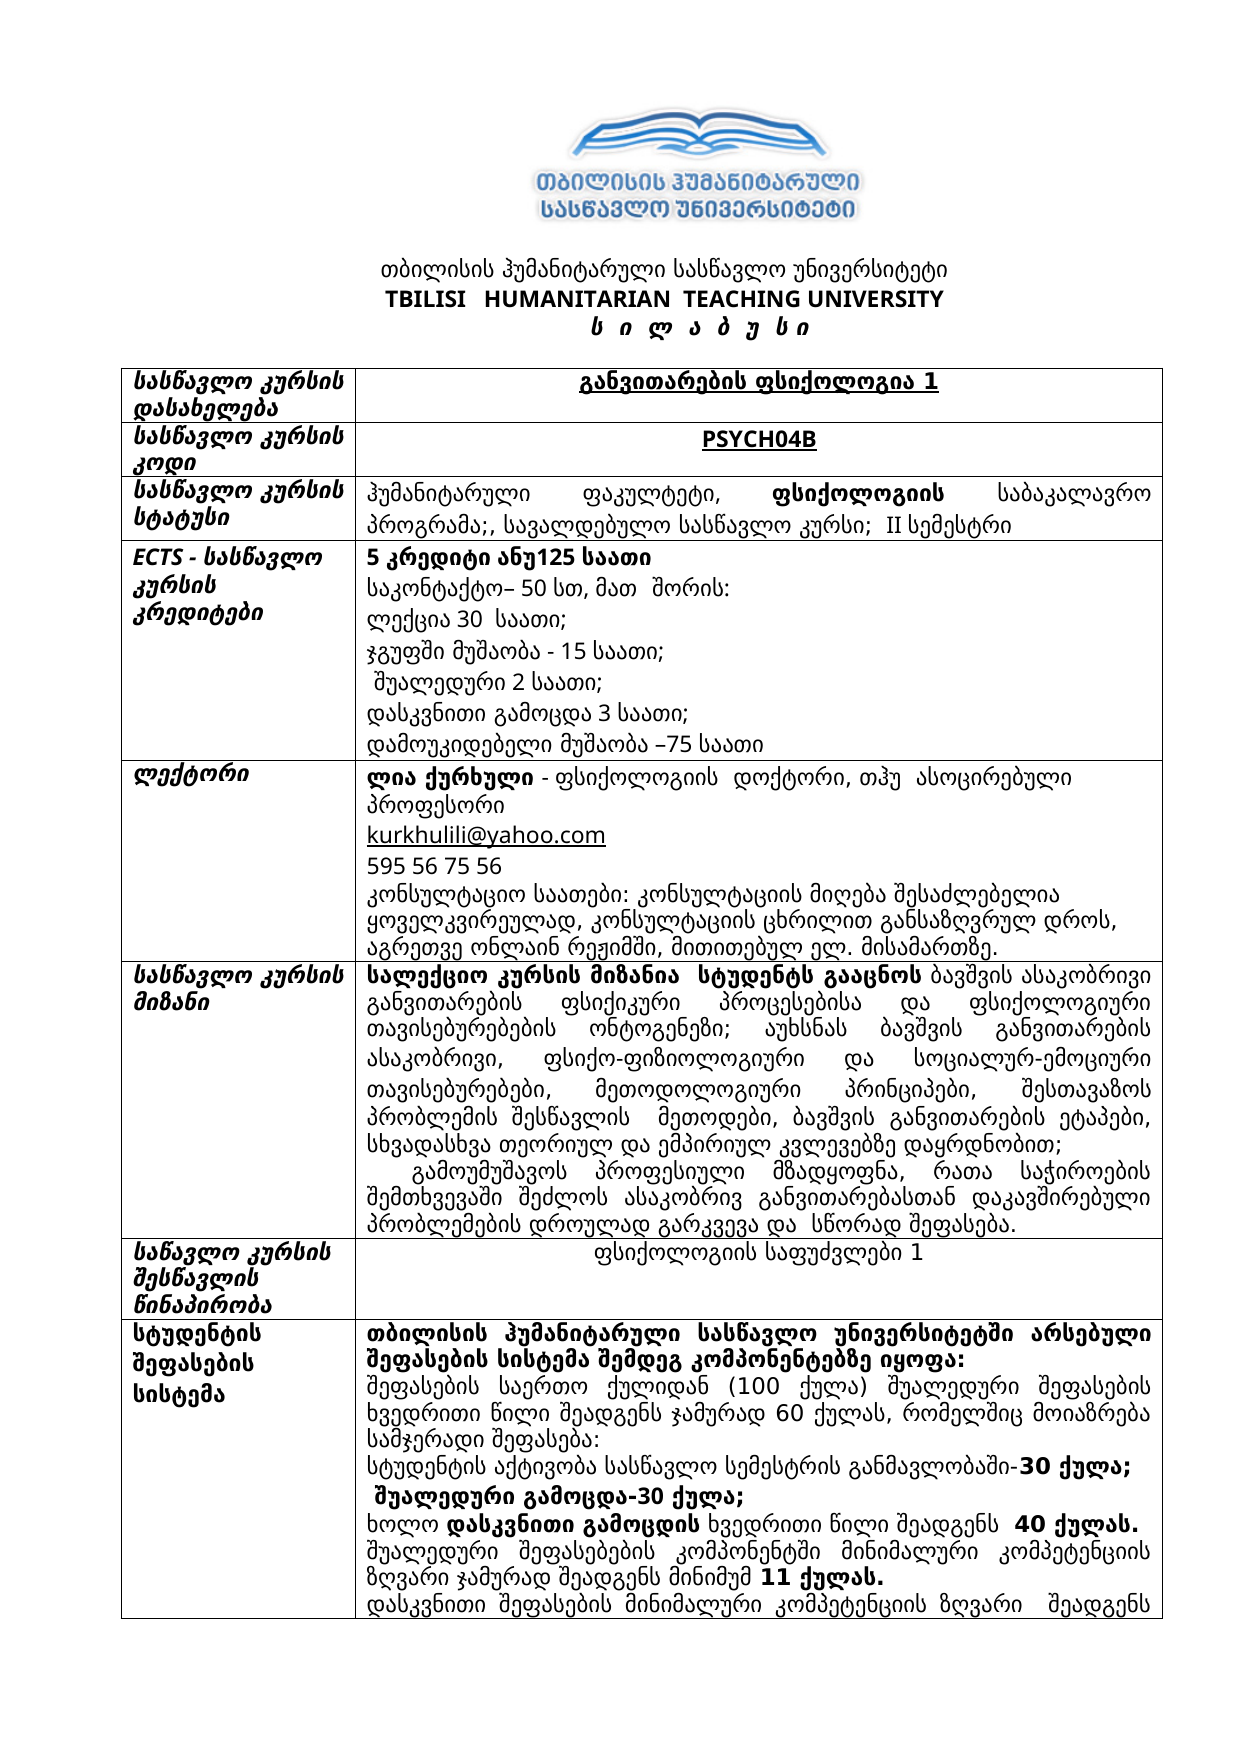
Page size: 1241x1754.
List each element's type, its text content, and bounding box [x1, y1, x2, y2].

table_cell სასწავლო კურსის სტატუსი [122, 477, 355, 540]
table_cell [356, 1320, 1162, 1618]
table_cell 5 კრედიტი ანუ125 საათი საკონტაქტო– 50 სთ, მათ შორის: ლექცია 30 საათი; ჯგუფში მუშაობა - 15 საათი; შუალედური 2 საათი; დასკვნითი გამოცდა 3 საათი; დამოუკიდებელი მუშაობა –75 საათი [356, 541, 1162, 759]
table_cell ECTS - სასწავლო კურსის კრედიტები [122, 541, 355, 759]
text TBILISI HUMANITARIAN TEACHING UNIVERSITY [177, 283, 1152, 314]
table_cell ფსიქოლოგიის საფუძვლები 1 [356, 1239, 1162, 1319]
table_header განვითარების ფსიქოლოგია 1 [356, 369, 1162, 422]
table_cell სასწავლო კურსის კოდი [122, 423, 355, 476]
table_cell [122, 1320, 355, 1618]
table_cell ლექტორი [122, 761, 355, 961]
table_cell ლია ქურხული - ფსიქოლოგიის დოქტორი, თჰუ ასოცირებული პროფესორი kurkhulili@yahoo.com 595 56 75 56 კონსულტაციო საათები: კონსულტაციის მიღება შესაძლებელია ყოველკვირეულად, კონსულტაციის ცხრილით განსაზღვრულ დროს, აგრეთვე ონლაინ რეჟიმში, მითითებულ ელ. მისამართზე. [356, 761, 1162, 961]
table_cell სასწავლო კურსის მიზანი [122, 962, 355, 1238]
table_cell ჰუმანიტარული ფაკულტეტი, ფსიქოლოგიის საბაკალავრო პროგრამა;, სავალდებულო სასწავლო კურსი; II სემესტრი [356, 477, 1162, 540]
table_cell PSYCH04B [356, 423, 1162, 476]
table_cell საწავლო კურსის შესწავლის წინაპირობა [122, 1239, 355, 1319]
table_cell სალექციო კურსის მიზანია სტუდენტს გააცნოს ბავშვის ასაკობრივი განვითარების ფსიქიკური პროცესებისა და ფსიქოლოგიური თავისებურებების ონტოგენეზი; აუხსნას ბავშვის განვითარების ასაკობრივი, ფსიქო-ფიზიოლოგიური და სოციალურ-ემოციური თავისებურებები, მეთოდოლოგიური პრინციპები, შესთავაზოს პრობლემის შესწავლის მეთოდები, ბავშვის განვითარების ეტაპები, სხვადასხვა თეორიულ და ემპირიულ კვლევებზე დაყრდნობით; გამოუმუშავოს პროფესიული მზადყოფნა, რათა საჭიროების შემთხვევაში შეძლოს ასაკობრივ განვითარებასთან დაკავშირებული პრობლემების დროულად გარკვევა და სწორად შეფასება. [356, 962, 1162, 1238]
text თბილისის ჰუმანიტარული სასწავლო უნივერსიტეტი [177, 256, 1152, 283]
table_header სასწავლო კურსის დასახელება [122, 369, 355, 422]
text ს ი ლ ა ბ უ ს ი [177, 314, 1152, 341]
picture [475, 93, 928, 257]
